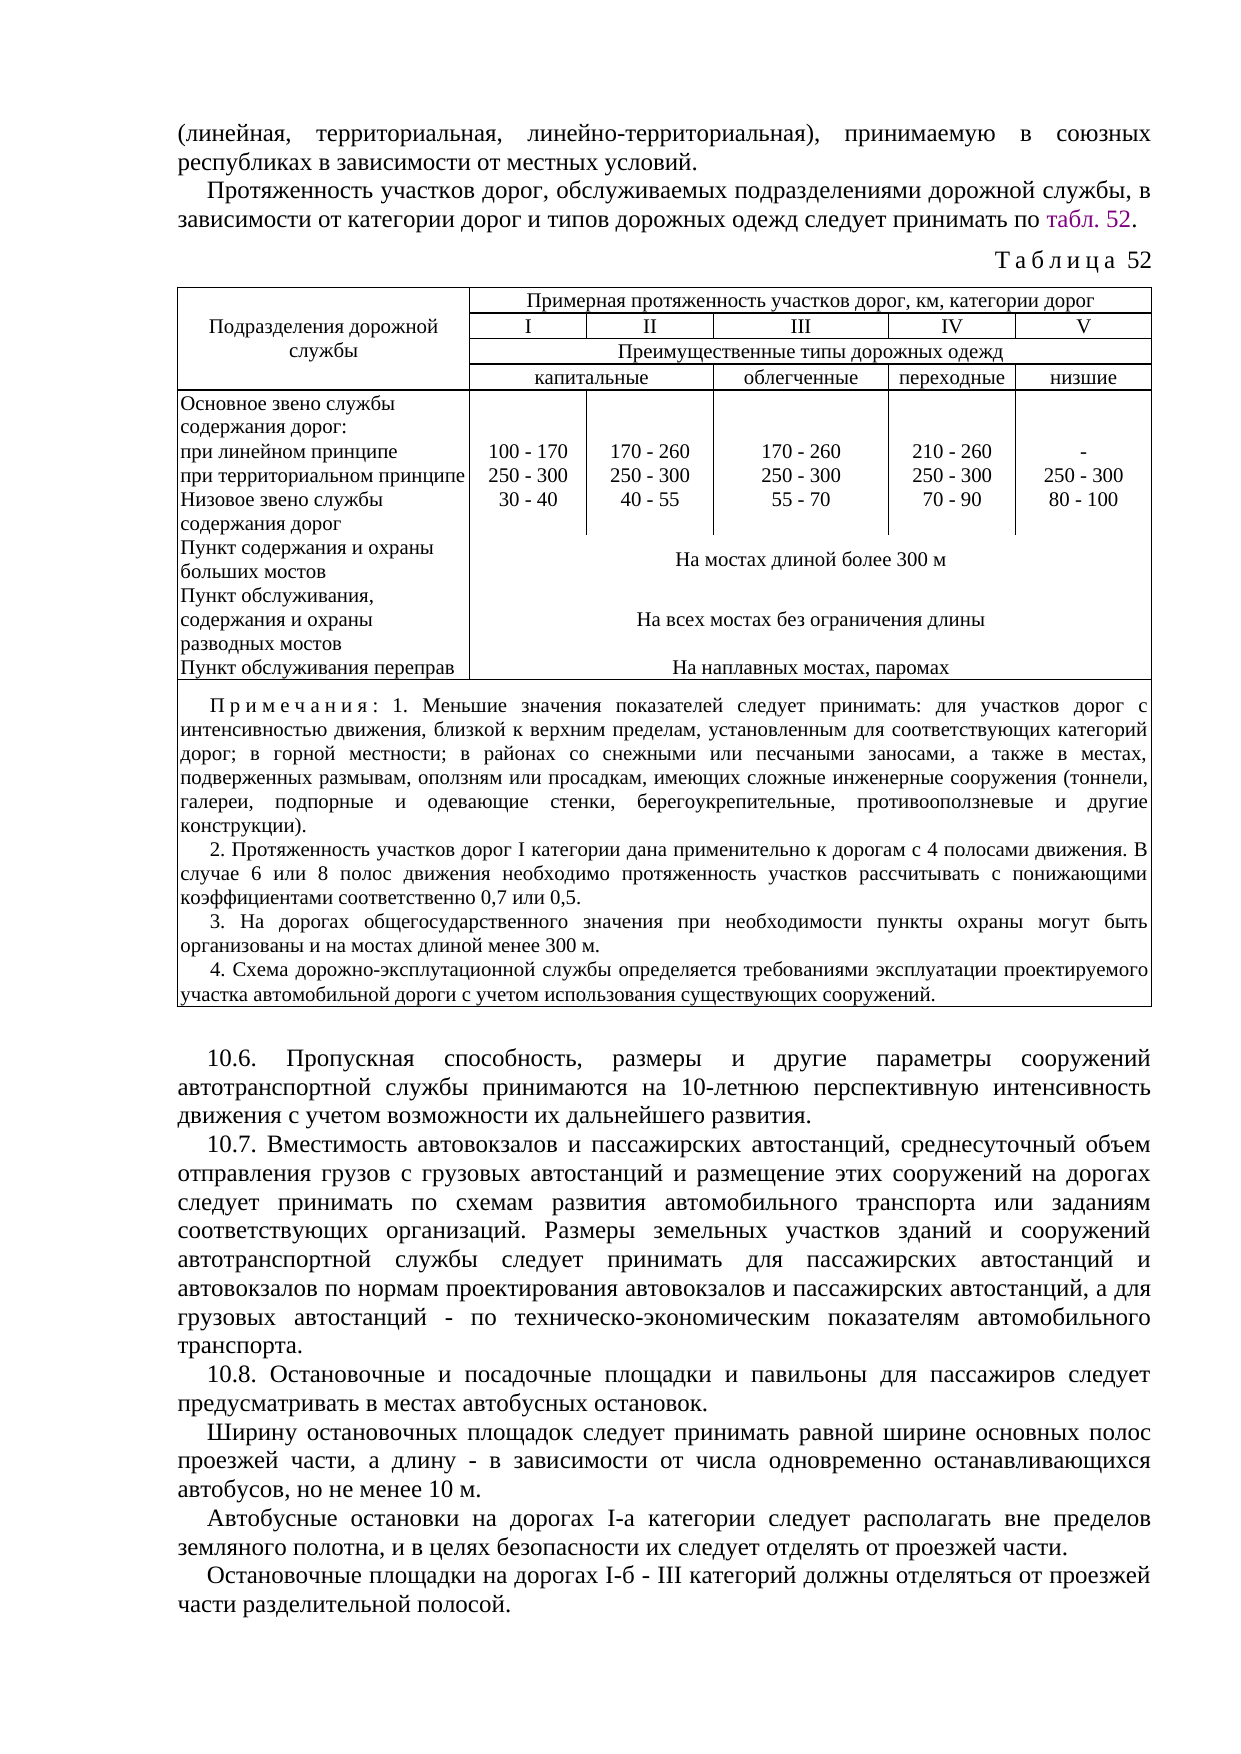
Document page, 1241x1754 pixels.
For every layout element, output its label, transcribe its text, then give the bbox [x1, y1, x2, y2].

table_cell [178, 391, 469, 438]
text Автобусные остановки на дорогах I-а категории следует располагать вне пределов земляного полотна, и в целях безопасности их следует отделять от проезжей части. [177, 1503, 1152, 1561]
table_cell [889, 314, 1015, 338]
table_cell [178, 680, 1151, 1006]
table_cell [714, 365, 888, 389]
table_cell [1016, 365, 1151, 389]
text Ширину остановочных площадок следует принимать равной ширине основных полос проезжей части, а длину - в зависимости от числа одновременно останавливающихся автобусов, но не менее 10 м. [177, 1417, 1152, 1503]
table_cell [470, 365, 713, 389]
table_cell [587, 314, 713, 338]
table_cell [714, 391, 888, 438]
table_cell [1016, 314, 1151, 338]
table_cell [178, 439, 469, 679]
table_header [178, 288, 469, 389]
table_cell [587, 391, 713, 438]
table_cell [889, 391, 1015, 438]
text 10.8. Остановочные и посадочные площадки и павильоны для пассажиров следует предусматривать в местах автобусных остановок. [177, 1359, 1152, 1417]
text 10.6. Пропускная способность, размеры и другие параметры сооружений автотранспортной службы принимаются на 10-летнюю перспективную интенсивность движения с учетом возможности их дальнейшего развития. [177, 1043, 1152, 1129]
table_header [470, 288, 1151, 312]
text 10.7. Вместимость автовокзалов и пассажирских автостанций, среднесуточный объем отправления грузов с грузовых автостанций и размещение этих сооружений на дорогах следует принимать по схемам развития автомобильного транспорта или заданиям соответствующих организаций. Размеры земельных участков зданий и сооружений автотранспортной службы следует принимать для пассажирских автостанций и автовокзалов по нормам проектирования автовокзалов и пассажирских автостанций, а для грузовых автостанций - по техническо-экономическим показателям автомобильного транспорта. [177, 1129, 1152, 1359]
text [177, 118, 1152, 176]
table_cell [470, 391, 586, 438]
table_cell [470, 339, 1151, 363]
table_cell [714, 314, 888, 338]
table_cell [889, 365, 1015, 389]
text Остановочные площадки на дорогах I-б - III категорий должны отделяться от проезжей части разделительной полосой. [177, 1561, 1152, 1618]
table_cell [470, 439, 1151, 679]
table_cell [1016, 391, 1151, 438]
text Протяженность участков дорог, обслуживаемых подразделениями дорожной службы, в зависимости от категории дорог и типов дорожных одежд следует принимать по табл. 52. [177, 176, 1152, 233]
text Таблица 52 [177, 246, 1152, 274]
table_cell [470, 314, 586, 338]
